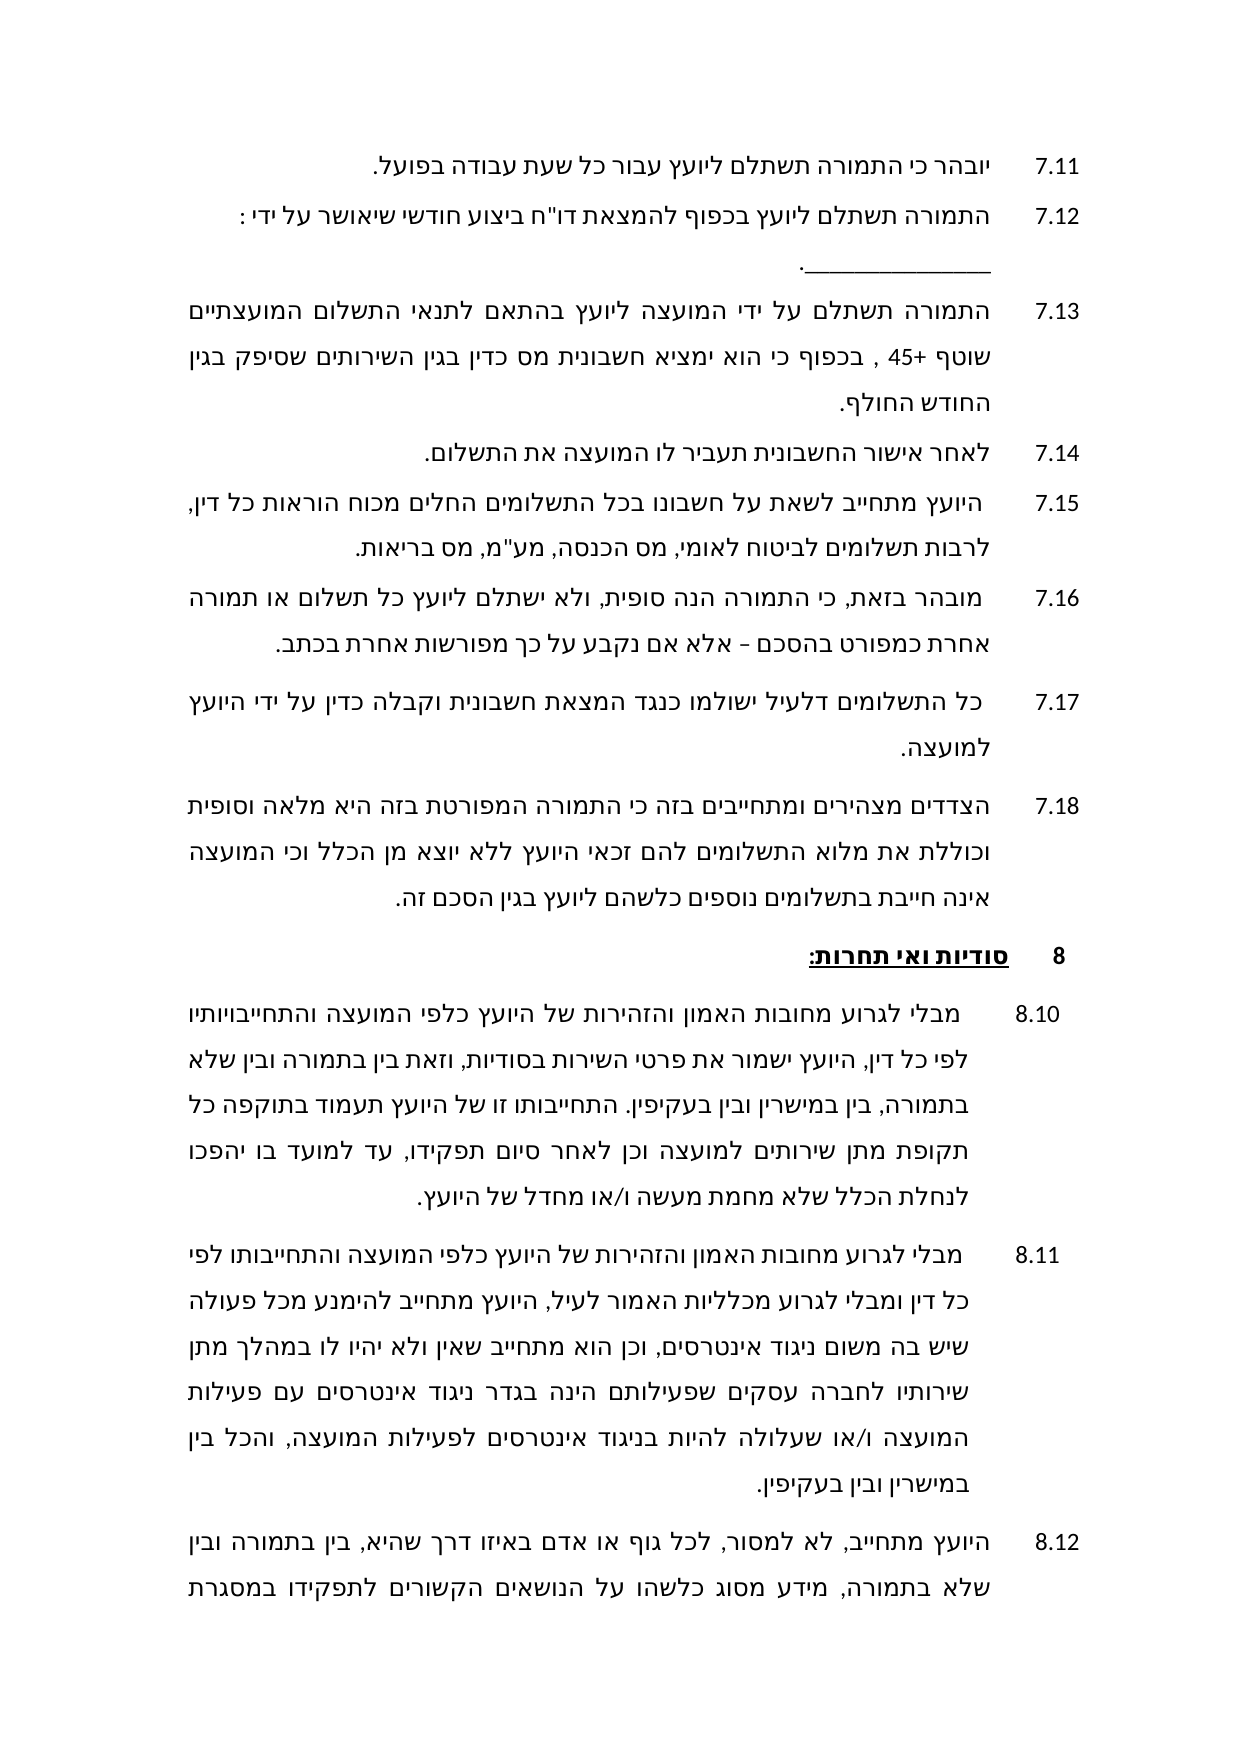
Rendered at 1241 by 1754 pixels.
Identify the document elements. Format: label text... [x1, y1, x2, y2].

subtitle התמורה תשתלם על ידי המועצה ליועץ בהתאם לתנאי התשלום המועצתיים שוטף +45 , בכפוף כי הוא ימציא חשבונית מס כדין בגין השירותים שסיפק בגין החודש החולף. [187, 296, 1035, 417]
list מבלי לגרוע מחובות האמון והזהירות של היועץ כלפי המועצה והתחייבותו לפי כל דין ומבלי לגרוע מכלליות האמור לעיל, היועץ מתחייב להימנע מכל פעולה שיש בה משום ניגוד אינטרסים, וכן הוא מתחייב שאין ולא יהיו לו במהלך מתן שירותיו לחברה עסקים שפעילותם הינה בגדר ניגוד אינטרסים עם פעילות המועצה ו/או שעלולה להיות בניגוד אינטרסים לפעילות המועצה, והכל בין במישרין ובין בעקיפין. [187, 1239, 1015, 1498]
list סודיות ואי תחרות: [262, 940, 1053, 971]
list כל התשלומים דלעיל ישולמו כנגד המצאת חשבונית וקבלה כדין על ידי היועץ למועצה. [187, 686, 1035, 763]
subtitle לאחר אישור החשבונית תעביר לו המועצה את התשלום. [187, 437, 1035, 467]
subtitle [187, 1526, 1035, 1602]
subtitle מובהר בזאת, כי התמורה הנה סופית, ולא ישתלם ליועץ כל תשלום או תמורה אחרת כמפורט בהסכם – אלא אם נקבע על כך מפורשות אחרת בכתב. [187, 582, 1035, 659]
list הצדדים מצהירים ומתחייבים בזה כי התמורה המפורטת בזה היא מלאה וסופית וכוללת את מלוא התשלומים להם זכאי היועץ ללא יוצא מן הכלל וכי המועצה אינה חייבת בתשלומים נוספים כלשהם ליועץ בגין הסכם זה. [187, 790, 1035, 912]
subtitle התמורה תשתלם ליועץ בכפוף להמצאת דו"ח ביצוע חודשי שיאושר על ידי : _______________. [187, 200, 1035, 276]
subtitle יובהר כי התמורה תשתלם ליועץ עבור כל שעת עבודה בפועל. [187, 150, 1035, 181]
subtitle היועץ מתחייב לשאת על חשבונו בכל התשלומים החלים מכוח הוראות כל דין, לרבות תשלומים לביטוח לאומי, מס הכנסה, מע"מ, מס בריאות. [187, 487, 1035, 563]
list מבלי לגרוע מחובות האמון והזהירות של היועץ כלפי המועצה והתחייבויותיו לפי כל דין, היועץ ישמור את פרטי השירות בסודיות, וזאת בין בתמורה ובין שלא בתמורה, בין במישרין ובין בעקיפין. התחייבותו זו של היועץ תעמוד בתוקפה כל תקופת מתן שירותים למועצה וכן לאחר סיום תפקידו, עד למועד בו יהפכו לנחלת הכלל שלא מחמת מעשה ו/או מחדל של היועץ. [187, 998, 1015, 1212]
